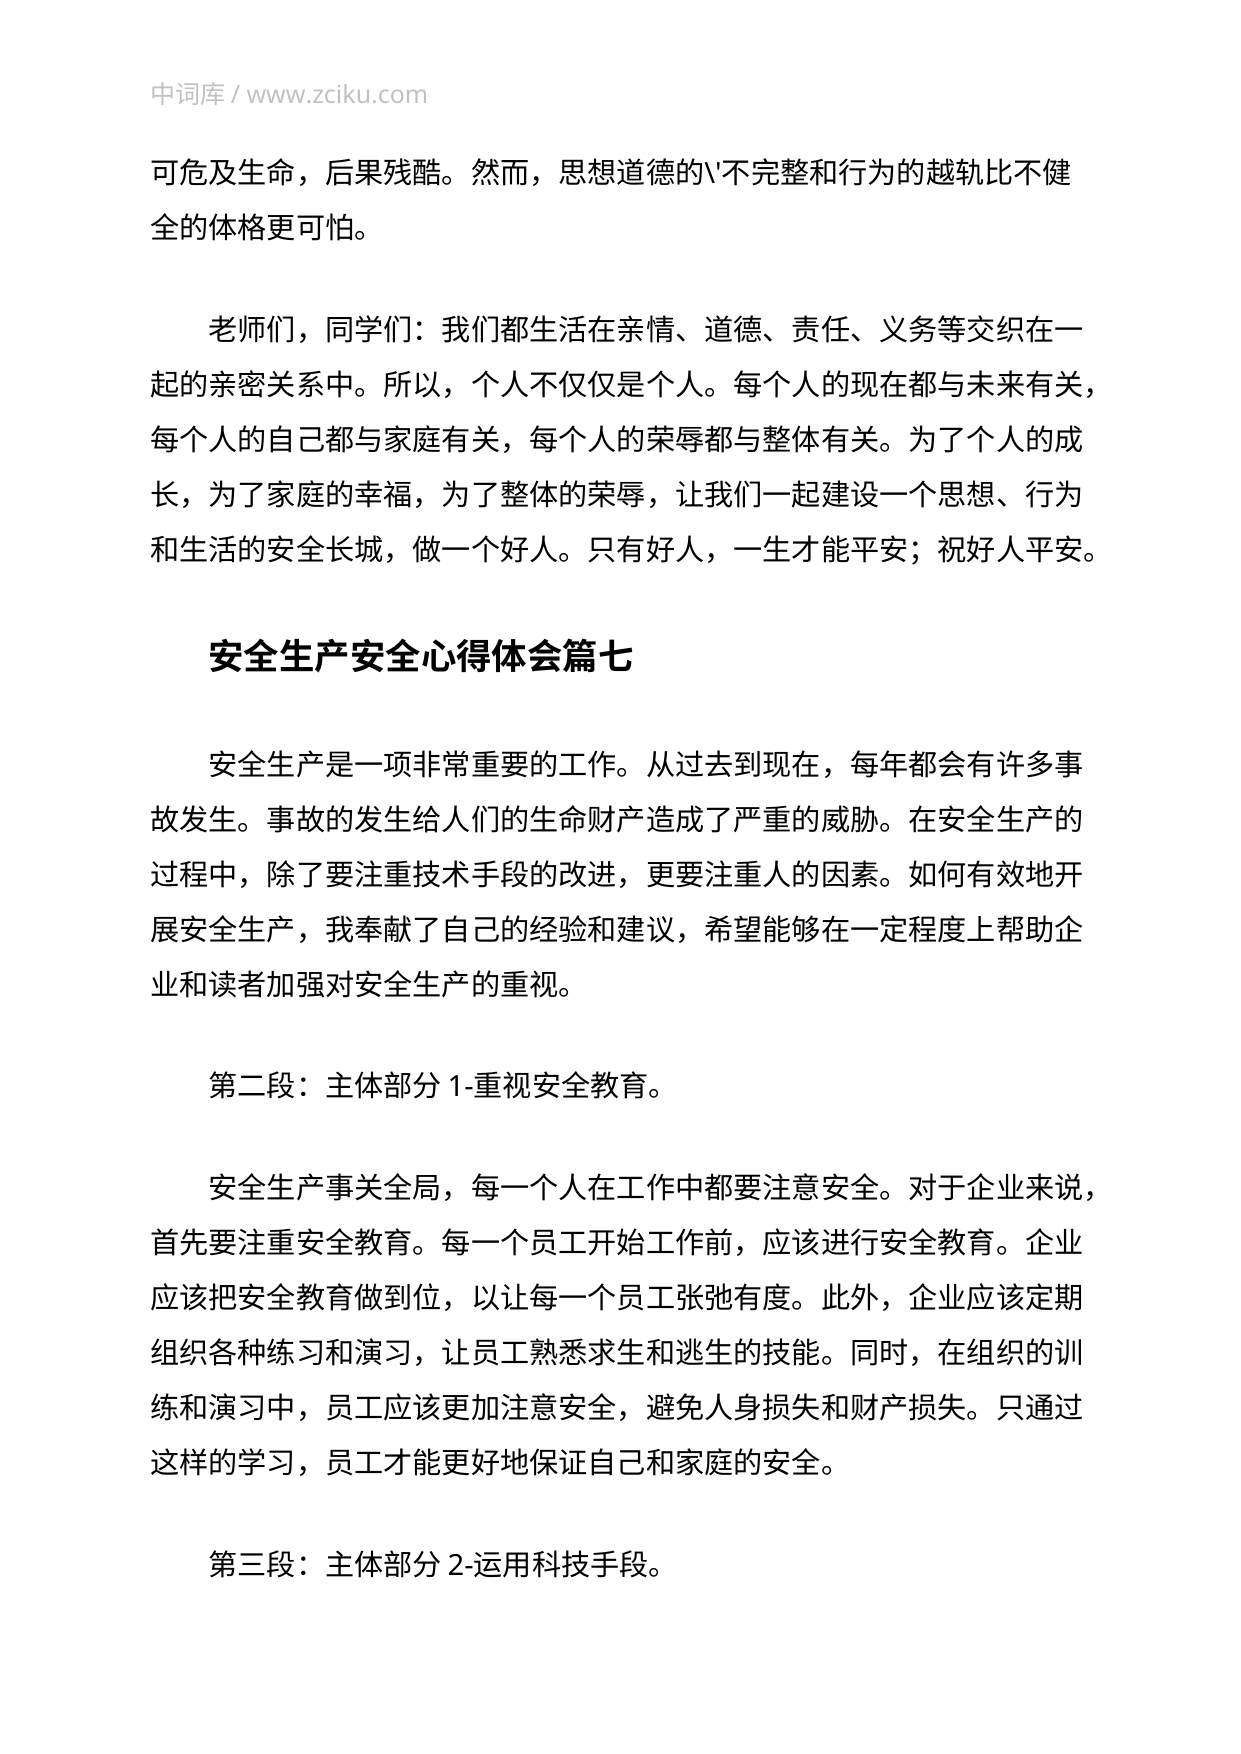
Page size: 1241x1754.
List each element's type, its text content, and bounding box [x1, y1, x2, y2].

text 第三段：主体部分2-运用科技手段。 [150, 1541, 1090, 1583]
text 安全生产是一项非常重要的工作。从过去到现在，每年都会有许多事故发生。事故的发生给人们的生命财产造成了严重的威胁。在安全生产的过程中，除了要注重技术手段的改进，更要注重人的因素。如何有效地开展安全生产，我奉献了自己的经验和建议，希望能够在一定程度上帮助企业和读者加强对安全生产的重视。 [150, 742, 1090, 1003]
text 安全生产安全心得体会篇七 [150, 628, 1090, 679]
text 第二段：主体部分1-重视安全教育。 [150, 1063, 1090, 1105]
text 安全生产事关全局，每一个人在工作中都要注意安全。对于企业来说，首先要注重安全教育。每一个员工开始工作前，应该进行安全教育。企业应该把安全教育做到位，以让每一个员工张弛有度。此外，企业应该定期组织各种练习和演习，让员工熟悉求生和逃生的技能。同时，在组织的训练和演习中，员工应该更加注意安全，避免人身损失和财产损失。只通过这样的学习，员工才能更好地保证自己和家庭的安全。 [150, 1165, 1090, 1482]
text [150, 150, 1090, 247]
text 老师们，同学们：我们都生活在亲情、道德、责任、义务等交织在一起的亲密关系中。所以，个人不仅仅是个人。每个人的现在都与未来有关，每个人的自己都与家庭有关，每个人的荣辱都与整体有关。为了个人的成长，为了家庭的幸福，为了整体的荣辱，让我们一起建设一个思想、行为和生活的安全长城，做一个好人。只有好人，一生才能平安；祝好人平安。 [150, 307, 1090, 569]
